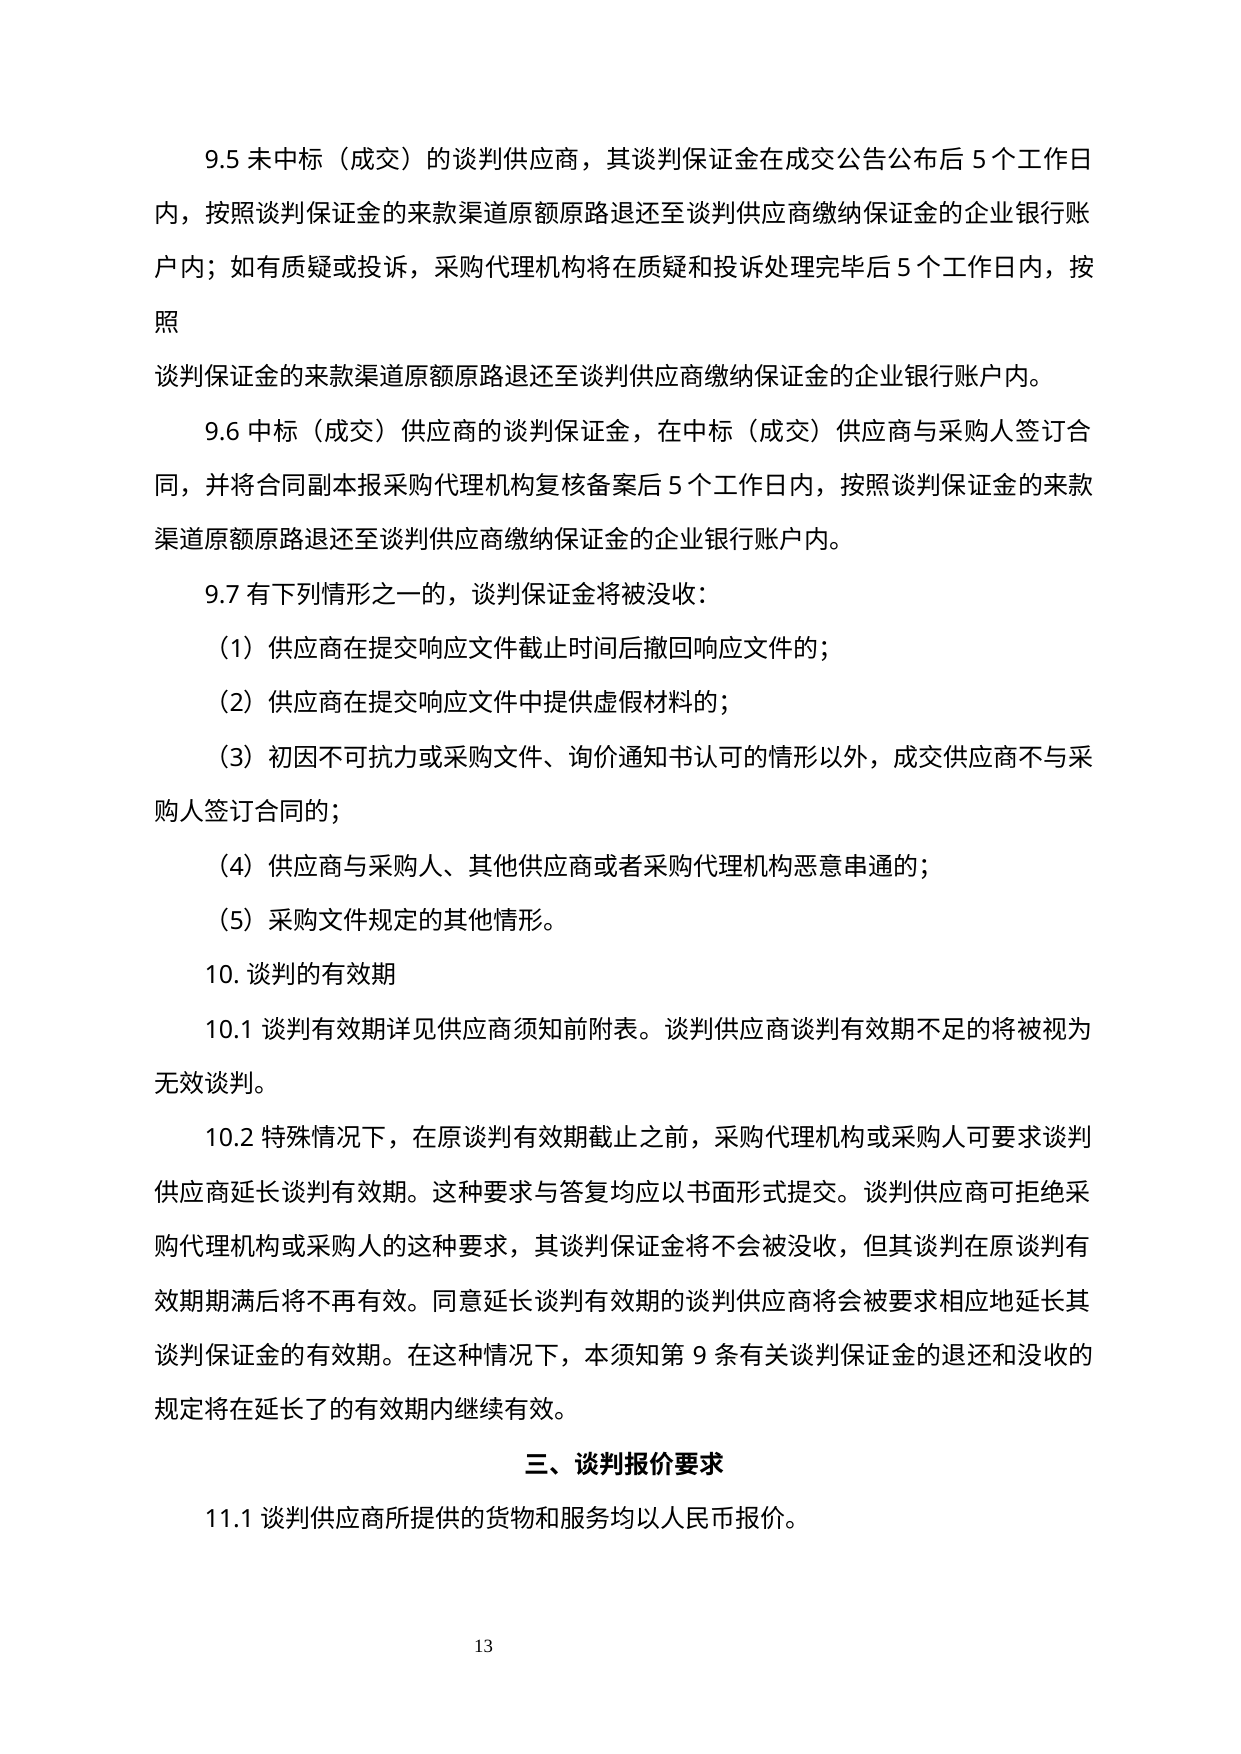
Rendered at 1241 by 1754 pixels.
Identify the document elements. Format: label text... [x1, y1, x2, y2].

text （2）供应商在提交响应文件中提供虚假材料的； [154, 683, 1094, 719]
text 9.7 有下列情形之一的，谈判保证金将被没收： [154, 574, 1094, 610]
text 10. 谈判的有效期 [154, 955, 1094, 991]
text 谈判保证金的来款渠道原额原路退还至谈判供应商缴纳保证金的企业银行账户内。 [154, 357, 1094, 393]
text 9.6 中标（成交）供应商的谈判保证金，在中标（成交）供应商与采购人签订合同，并将合同副本报采购代理机构复核备案后5个工作日内，按照谈判保证金的来款渠道原额原路退还至谈判供应商缴纳保证金的企业银行账户内。 [154, 411, 1094, 556]
text （3）初因不可抗力或采购文件、询价通知书认可的情形以外，成交供应商不与采购人签订合同的； [154, 737, 1094, 828]
text 10.2 特殊情况下，在原谈判有效期截止之前，采购代理机构或采购人可要求谈判供应商延长谈判有效期。这种要求与答复均应以书面形式提交。谈判供应商可拒绝采购代理机构或采购人的这种要求，其谈判保证金将不会被没收，但其谈判在原谈判有效期期满后将不再有效。同意延长谈判有效期的谈判供应商将会被要求相应地延长其谈判保证金的有效期。在这种情况下，本须知第 9 条有关谈判保证金的退还和没收的规定将在延长了的有效期内继续有效。 [154, 1118, 1094, 1426]
text 10.1 谈判有效期详见供应商须知前附表。谈判供应商谈判有效期不足的将被视为无效谈判。 [154, 1009, 1094, 1100]
text 9.5 未中标（成交）的谈判供应商，其谈判保证金在成交公告公布后5个工作日内，按照谈判保证金的来款渠道原额原路退还至谈判供应商缴纳保证金的企业银行账户内；如有质疑或投诉，采购代理机构将在质疑和投诉处理完毕后5个工作日内，按照 [154, 139, 1094, 338]
text （5）采购文件规定的其他情形。 [154, 900, 1094, 937]
text （4）供应商与采购人、其他供应商或者采购代理机构恶意串通的； [154, 846, 1094, 882]
text （1）供应商在提交响应文件截止时间后撤回响应文件的； [154, 628, 1094, 665]
text 11.1 谈判供应商所提供的货物和服务均以人民币报价。 [154, 1498, 1094, 1535]
text 三、谈判报价要求 [154, 1444, 1094, 1480]
